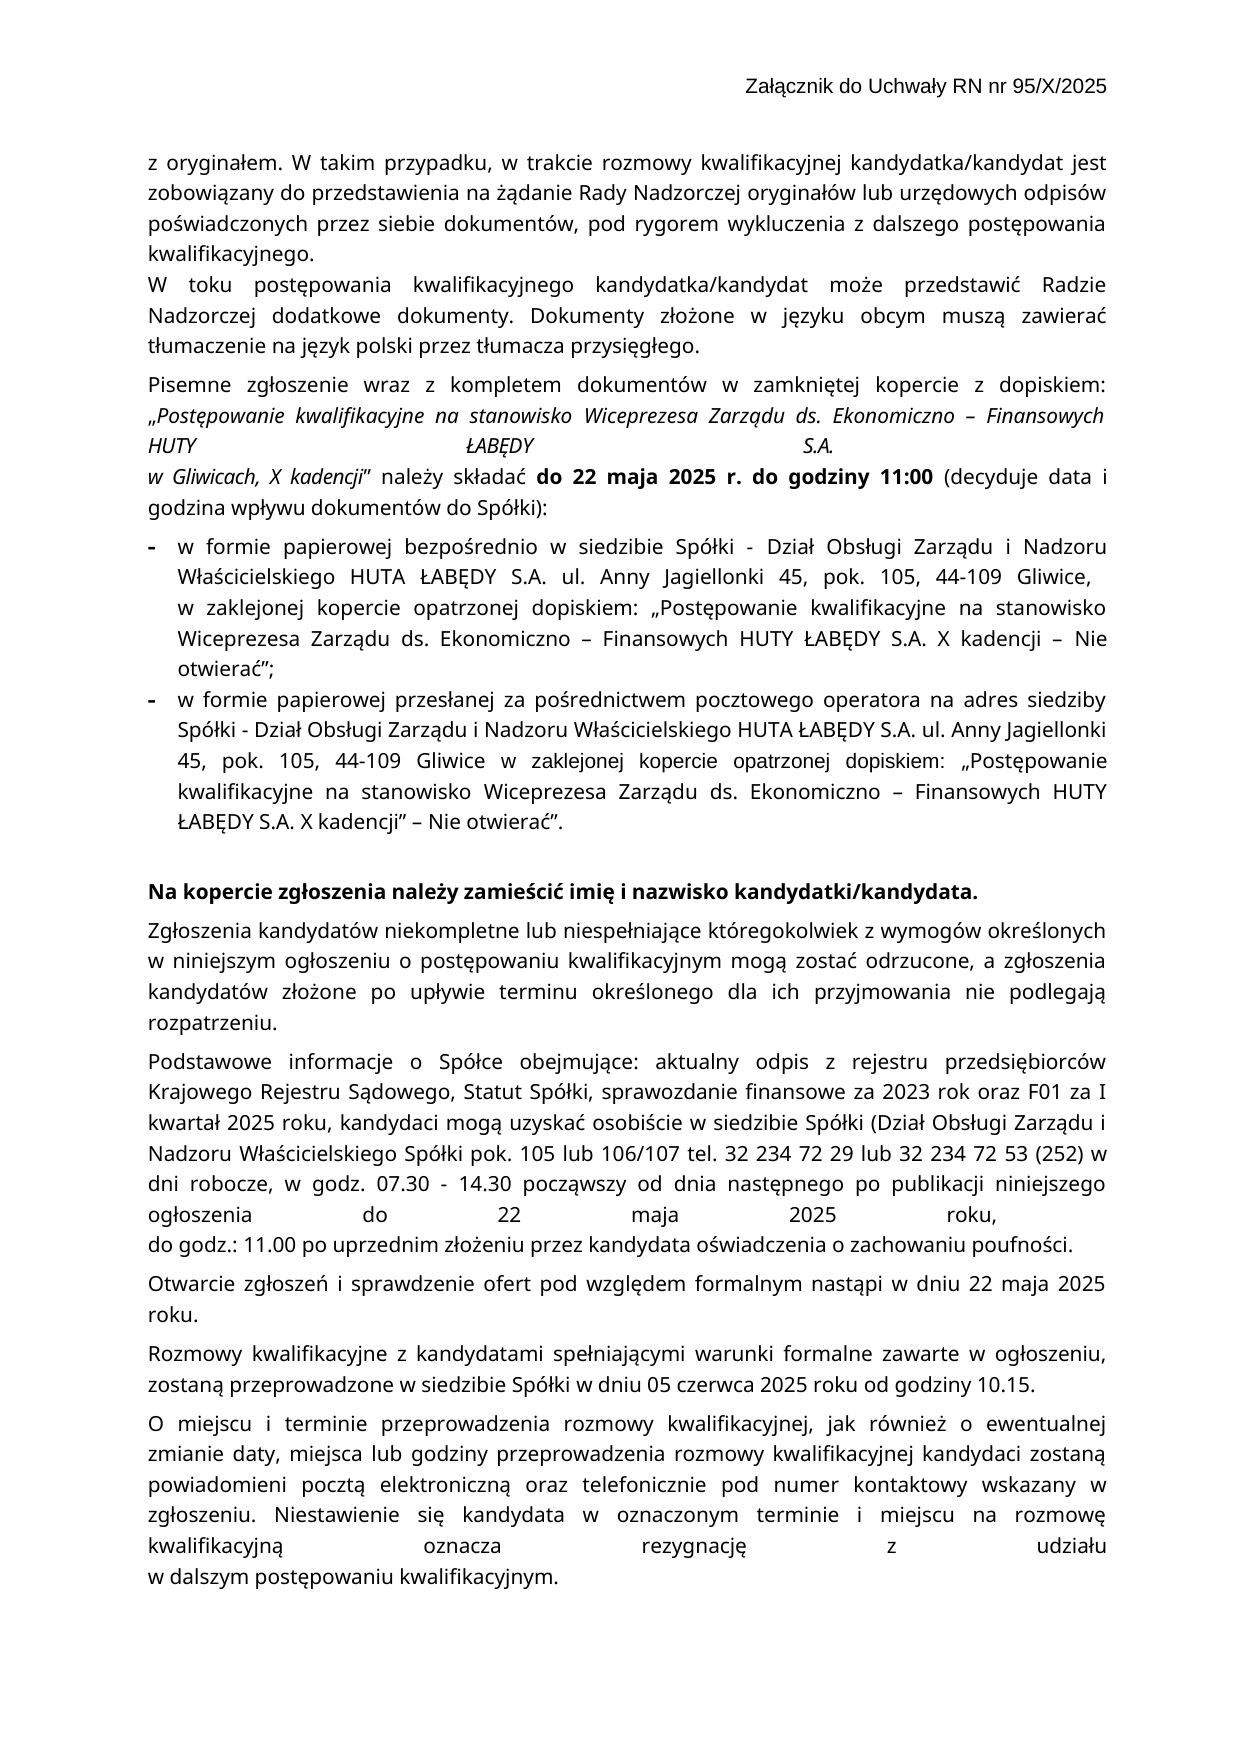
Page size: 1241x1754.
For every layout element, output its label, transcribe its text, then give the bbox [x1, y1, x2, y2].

text Otwarcie zgłoszeń i sprawdzenie ofert pod względem formalnym nastąpi w dniu 22 maja 2025 roku. [148, 1269, 1107, 1329]
text Na kopercie zgłoszenia należy zamieścić imię i nazwisko kandydatki/kandydata. [148, 877, 1107, 906]
text Pisemne zgłoszenie wraz z kompletem dokumentów w zamkniętej kopercie z dopiskiem: „Postępowanie kwalifikacyjne na stanowisko Wiceprezesa Zarządu ds. Ekonomiczno – Finansowych HUTY ŁABĘDY S.A. w Gliwicach, X kadencji” należy składać do 22 maja 2025 r. do godziny 11:00 (decyduje data i godzina wpływu dokumentów do Spółki): [148, 370, 1107, 521]
text Podstawowe informacje o Spółce obejmujące: aktualny odpis z rejestru przedsiębiorców Krajowego Rejestru Sądowego, Statut Spółki, sprawozdanie finansowe za 2023 rok oraz F01 za I kwartał 2025 roku, kandydaci mogą uzyskać osobiście w siedzibie Spółki (Dział Obsługi Zarządu i Nadzoru Właścicielskiego Spółki pok. 105 lub 106/107 tel. 32 234 72 29 lub 32 234 72 53 (252) w dni robocze, w godz. 07.30 - 14.30 począwszy od dnia następnego po publikacji niniejszego ogłoszenia do 22 maja 2025 roku, do godz.: 11.00 po uprzednim złożeniu przez kandydata oświadczenia o zachowaniu poufności. [148, 1047, 1107, 1259]
list w formie papierowej bezpośrednio w siedzibie Spółki - Dział Obsługi Zarządu i Nadzoru Właścicielskiego HUTA ŁABĘDY S.A. ul. Anny Jagiellonki 45, pok. 105, 44-109 Gliwice, w zaklejonej kopercie opatrzonej dopiskiem: „Postępowanie kwalifikacyjne na stanowisko Wiceprezesa Zarządu ds. Ekonomiczno – Finansowych HUTY ŁABĘDY S.A. X kadencji – Nie otwierać”; [148, 532, 1107, 683]
list w formie papierowej przesłanej za pośrednictwem pocztowego operatora na adres siedziby Spółki - Dział Obsługi Zarządu i Nadzoru Właścicielskiego HUTA ŁABĘDY S.A. ul. Anny Jagiellonki 45, pok. 105, 44-109 Gliwice w zaklejonej kopercie opatrzonej dopiskiem: „Postępowanie kwalifikacyjne na stanowisko Wiceprezesa Zarządu ds. Ekonomiczno – Finansowych HUTY ŁABĘDY S.A. X kadencji” – Nie otwierać”. [148, 685, 1107, 836]
text Zgłoszenia kandydatów niekompletne lub niespełniające któregokolwiek z wymogów określonych w niniejszym ogłoszeniu o postępowaniu kwalifikacyjnym mogą zostać odrzucone, a zgłoszenia kandydatów złożone po upływie terminu określonego dla ich przyjmowania nie podlegają rozpatrzeniu. [148, 916, 1107, 1036]
text O miejscu i terminie przeprowadzenia rozmowy kwalifikacyjnej, jak również o ewentualnej zmianie daty, miejsca lub godziny przeprowadzenia rozmowy kwalifikacyjnej kandydaci zostaną powiadomieni pocztą elektroniczną oraz telefonicznie pod numer kontaktowy wskazany w zgłoszeniu. Niestawienie się kandydata w oznaczonym terminie i miejscu na rozmowę kwalifikacyjną oznacza rezygnację z udziału w dalszym postępowaniu kwalifikacyjnym. [148, 1409, 1107, 1590]
text Rozmowy kwalifikacyjne z kandydatami spełniającymi warunki formalne zawarte w ogłoszeniu, zostaną przeprowadzone w siedzibie Spółki w dniu 05 czerwca 2025 roku od godziny 10.15. [148, 1339, 1107, 1398]
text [148, 148, 1107, 360]
